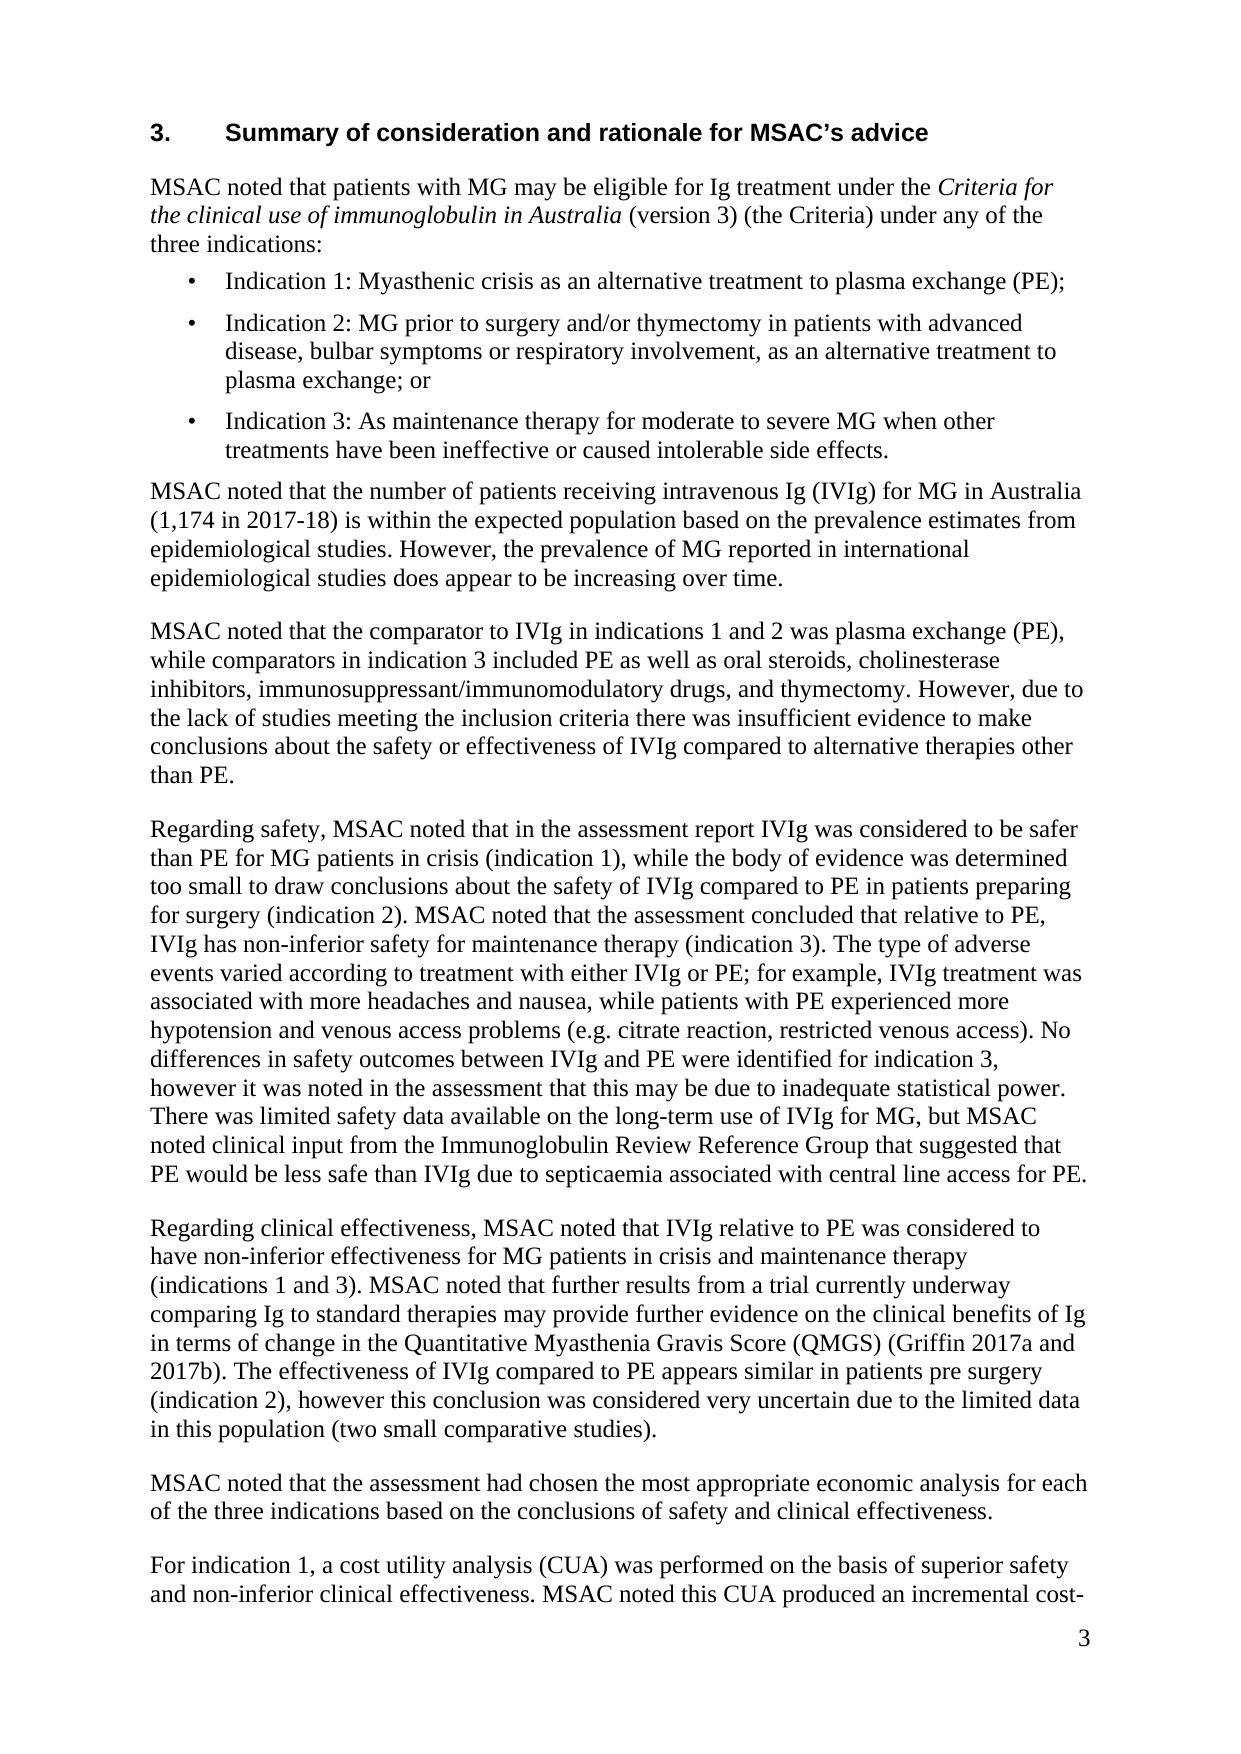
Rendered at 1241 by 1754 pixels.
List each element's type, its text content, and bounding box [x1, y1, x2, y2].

text Regarding clinical effectiveness, MSAC noted that IVIg relative to PE was considered to have non-inferior effectiveness for MG patients in crisis and maintenance therapy (indications 1 and 3). MSAC noted that further results from a trial currently underway comparing Ig to standard therapies may provide further evidence on the clinical benefits of Ig in terms of change in the Quantitative Myasthenia Gravis Score (QMGS) (Griffin 2017a and 2017b). The effectiveness of IVIg compared to PE appears similar in patients pre surgery (indication 2), however this conclusion was considered very uncertain due to the limited data in this population (two small comparative studies). [150, 1213, 1090, 1443]
text Regarding safety, MSAC noted that in the assessment report IVIg was considered to be safer than PE for MG patients in crisis (indication 1), while the body of evidence was determined too small to draw conclusions about the safety of IVIg compared to PE in patients preparing for surgery (indication 2). MSAC noted that the assessment concluded that relative to PE, IVIg has non-inferior safety for maintenance therapy (indication 3). The type of adverse events varied according to treatment with either IVIg or PE; for example, IVIg treatment was associated with more headaches and nausea, while patients with PE experienced more hypotension and venous access problems (e.g. citrate reaction, restricted venous access). No differences in safety outcomes between IVIg and PE were identified for indication 3, however it was noted in the assessment that this may be due to inadequate statistical power. There was limited safety data available on the long-term use of IVIg for MG, but MSAC noted clinical input from the Immunoglobulin Review Reference Group that suggested that PE would be less safe than IVIg due to septicaemia associated with central line access for PE. [150, 814, 1090, 1188]
text MSAC noted that the assessment had chosen the most appropriate economic analysis for each of the three indications based on the conclusions of safety and clinical effectiveness. [150, 1468, 1090, 1525]
text MSAC noted that the comparator to IVIg in indications 1 and 2 was plasma exchange (PE), while comparators in indication 3 included PE as well as oral steroids, cholinesterase inhibitors, immunosuppressant/immunomodulatory drugs, and thymectomy. However, due to the lack of studies meeting the inclusion criteria there was insufficient evidence to make conclusions about the safety or effectiveness of IVIg compared to alternative therapies other than PE. [150, 616, 1090, 789]
text Indication 1: Myasthenic crisis as an alternative treatment to plasma exchange (PE); [187, 266, 1090, 295]
text Indication 2: MG prior to surgery and/or thymectomy in patients with advanced disease, bulbar symptoms or respiratory involvement, as an alternative treatment to plasma exchange; or [187, 308, 1090, 394]
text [150, 1550, 1090, 1608]
subtitle Summary of consideration and rationale for MSAC’s advice [150, 118, 1090, 147]
text MSAC noted that patients with MG may be eligible for Ig treatment under the Criteria for the clinical use of immunoglobulin in Australia (version 3) (the Criteria) under any of the three indications: [150, 172, 1090, 258]
text Indication 3: As maintenance therapy for moderate to severe MG when other treatments have been ineffective or caused intolerable side effects. [187, 406, 1090, 464]
text MSAC noted that the number of patients receiving intravenous Ig (IVIg) for MG in Australia (1,174 in 2017-18) is within the expected population based on the prevalence estimates from epidemiological studies. However, the prevalence of MG reported in international epidemiological studies does appear to be increasing over time. [150, 476, 1090, 591]
